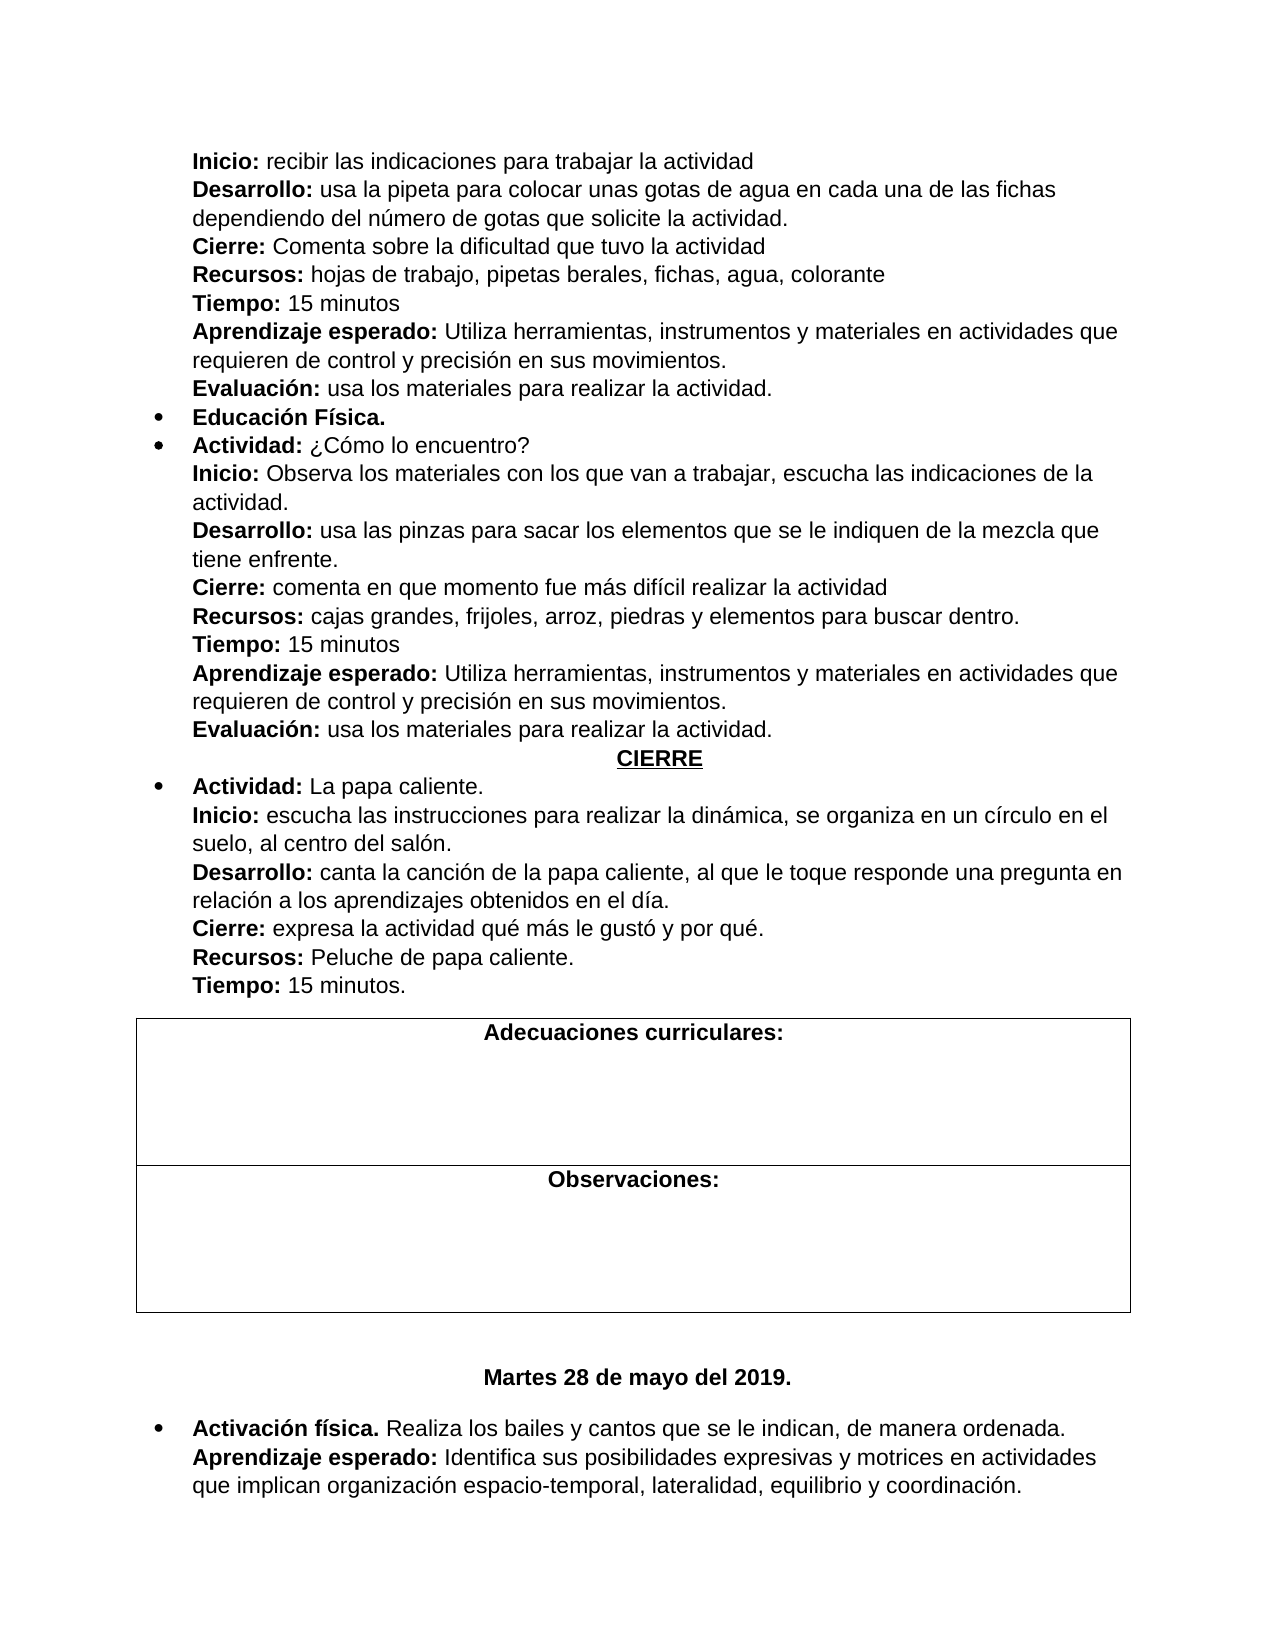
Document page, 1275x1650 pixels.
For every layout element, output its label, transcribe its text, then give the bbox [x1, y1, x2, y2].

list Evaluación: usa los materiales para realizar la actividad. [192, 375, 1127, 401]
list Desarrollo: usa las pinzas para sacar los elementos que se le indiquen de la mezcla que tiene enfrente. [192, 517, 1127, 572]
table_header Adecuaciones curriculares: [137, 1019, 1130, 1165]
list CIERRE [192, 745, 1127, 771]
list Desarrollo: canta la canción de la papa caliente, al que le toque responde una pregunta en relación a los aprendizajes obtenidos en el día. [192, 858, 1127, 913]
list Activación física. Realiza los bailes y cantos que se le indican, de manera ordenada. [154, 1415, 1127, 1441]
list Recursos: Peluche de papa caliente. [192, 944, 1127, 970]
list Educación Física. [154, 403, 1127, 430]
list Desarrollo: usa la pipeta para colocar unas gotas de agua en cada una de las fichas dependiendo del número de gotas que solicite la actividad. [192, 176, 1127, 231]
table_cell Observaciones: [137, 1166, 1130, 1312]
list Actividad: ¿Cómo lo encuentro? [154, 432, 1127, 458]
list Tiempo: 15 minutos [192, 290, 1127, 316]
list Cierre: Comenta sobre la dificultad que tuvo la actividad [192, 233, 1127, 259]
list Tiempo: 15 minutos [192, 631, 1127, 657]
list Aprendizaje esperado: Utiliza herramientas, instrumentos y materiales en actividades que requieren de control y precisión en sus movimientos. [192, 318, 1127, 373]
list Aprendizaje esperado: Identifica sus posibilidades expresivas y motrices en actividades que implican organización espacio-temporal, lateralidad, equilibrio y coordinación. [192, 1443, 1127, 1498]
list Recursos: hojas de trabajo, pipetas berales, fichas, agua, colorante [192, 261, 1127, 288]
list Tiempo: 15 minutos. [192, 972, 1127, 999]
list Inicio: Observa los materiales con los que van a trabajar, escucha las indicaciones de la actividad. [192, 460, 1127, 515]
list Actividad: La papa caliente. [154, 773, 1127, 799]
list Aprendizaje esperado: Utiliza herramientas, instrumentos y materiales en actividades que requieren de control y precisión en sus movimientos. [192, 659, 1127, 714]
list Evaluación: usa los materiales para realizar la actividad. [192, 716, 1127, 743]
text Martes 28 de mayo del 2019. [148, 1364, 1127, 1390]
list Inicio: recibir las indicaciones para trabajar la actividad [192, 148, 1127, 174]
list Inicio: escucha las instrucciones para realizar la dinámica, se organiza en un círculo en el suelo, al centro del salón. [192, 802, 1127, 856]
list Cierre: comenta en que momento fue más difícil realizar la actividad [192, 574, 1127, 601]
list Recursos: cajas grandes, frijoles, arroz, piedras y elementos para buscar dentro. [192, 603, 1127, 629]
list Cierre: expresa la actividad qué más le gustó y por qué. [192, 915, 1127, 942]
